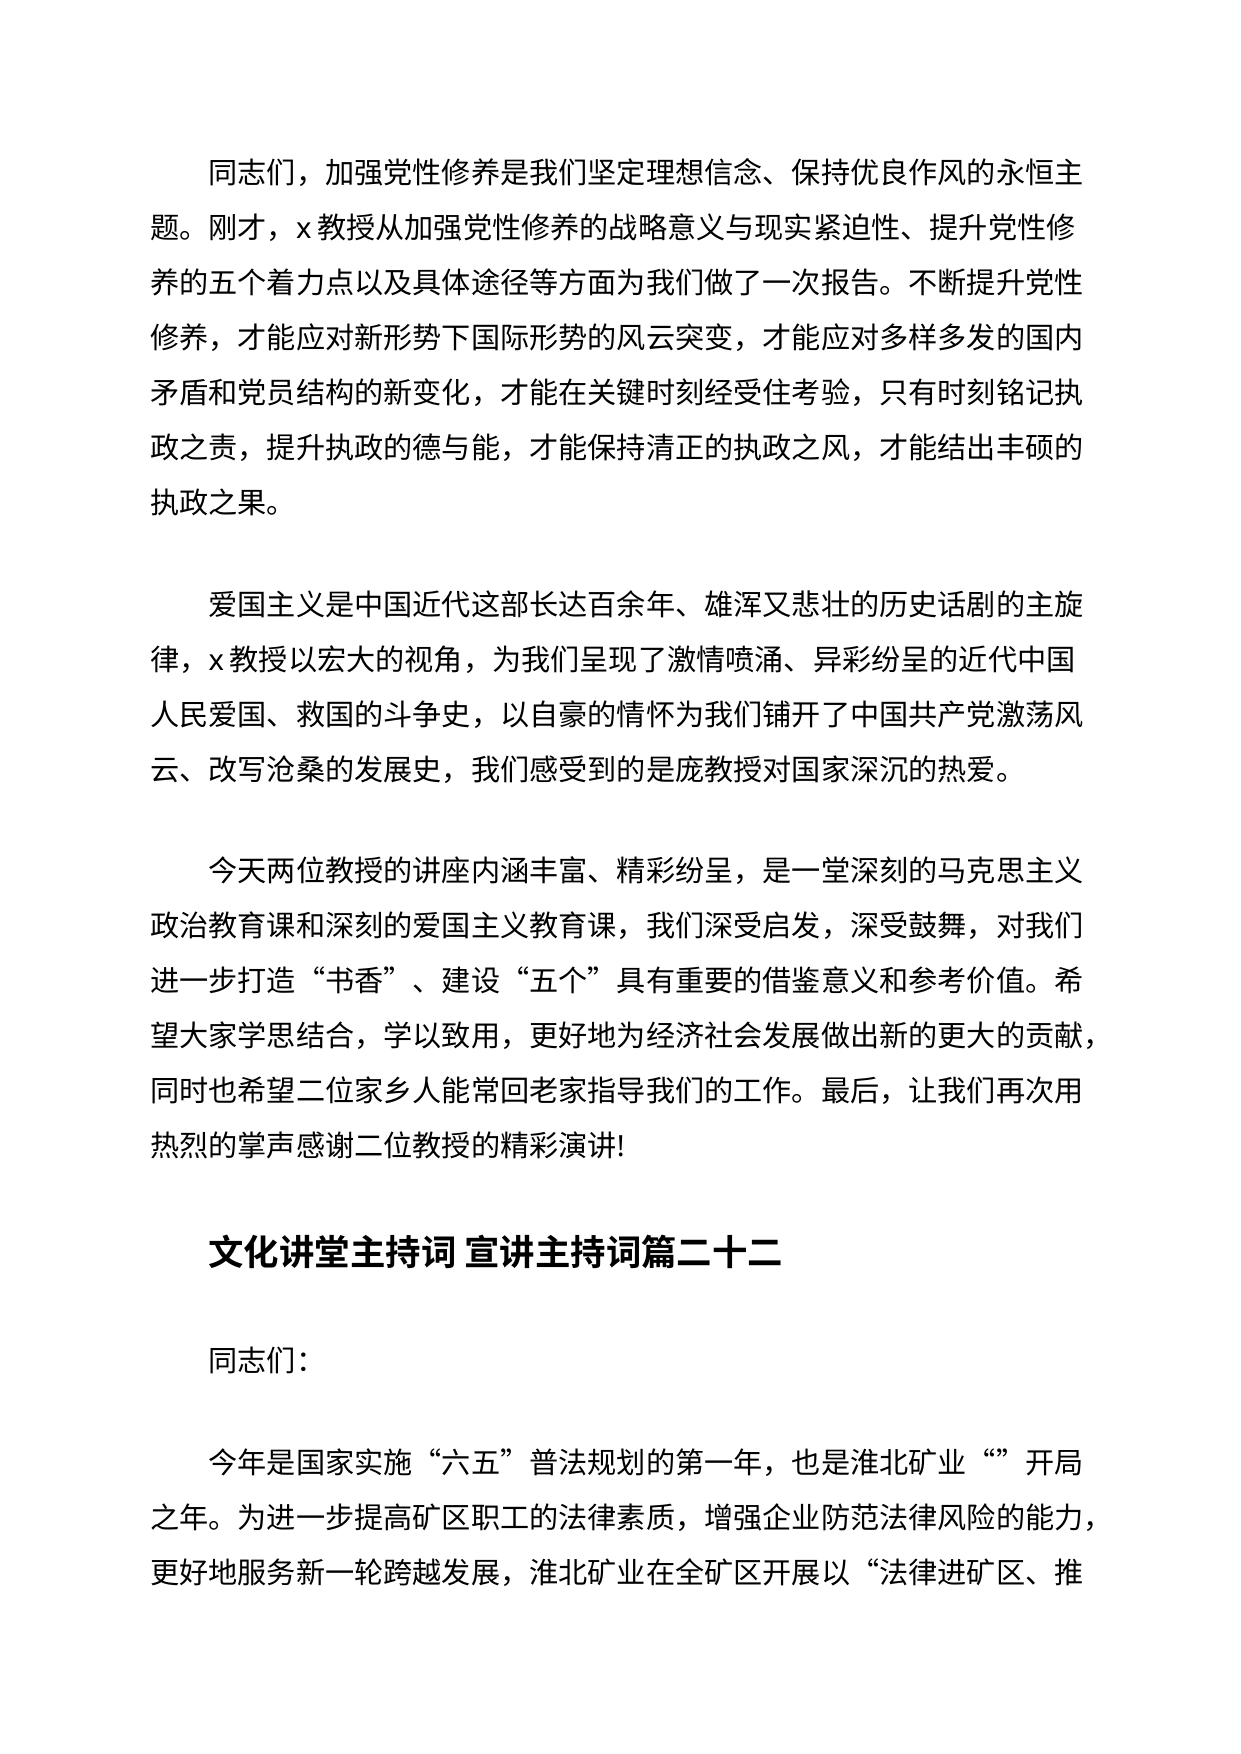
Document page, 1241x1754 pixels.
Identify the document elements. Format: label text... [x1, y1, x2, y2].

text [150, 1439, 1090, 1592]
text 爱国主义是中国近代这部长达百余年、雄浑又悲壮的历史话剧的主旋律，x教授以宏大的视角，为我们呈现了激情喷涌、异彩纷呈的近代中国人民爱国、救国的斗争史，以自豪的情怀为我们铺开了中国共产党激荡风云、改写沧桑的发展史，我们感受到的是庞教授对国家深沉的热爱。 [150, 581, 1090, 788]
text 今天两位教授的讲座内涵丰富、精彩纷呈，是一堂深刻的马克思主义政治教育课和深刻的爱国主义教育课，我们深受启发，深受鼓舞，对我们进一步打造“书香”、建设“五个”具有重要的借鉴意义和参考价值。希望大家学思结合，学以致用，更好地为经济社会发展做出新的更大的贡献，同时也希望二位家乡人能常回老家指导我们的工作。最后，让我们再次用热烈的掌声感谢二位教授的精彩演讲! [150, 848, 1090, 1165]
text 同志们： [150, 1338, 1090, 1380]
text 文化讲堂主持词 宣讲主持词篇二十二 [150, 1224, 1090, 1276]
text 同志们，加强党性修养是我们坚定理想信念、保持优良作风的永恒主题。刚才，x教授从加强党性修养的战略意义与现实紧迫性、提升党性修养的五个着力点以及具体途径等方面为我们做了一次报告。不断提升党性修养，才能应对新形势下国际形势的风云突变，才能应对多样多发的国内矛盾和党员结构的新变化，才能在关键时刻经受住考验，只有时刻铭记执政之责，提升执政的德与能，才能保持清正的执政之风，才能结出丰硕的执政之果。 [150, 150, 1090, 522]
